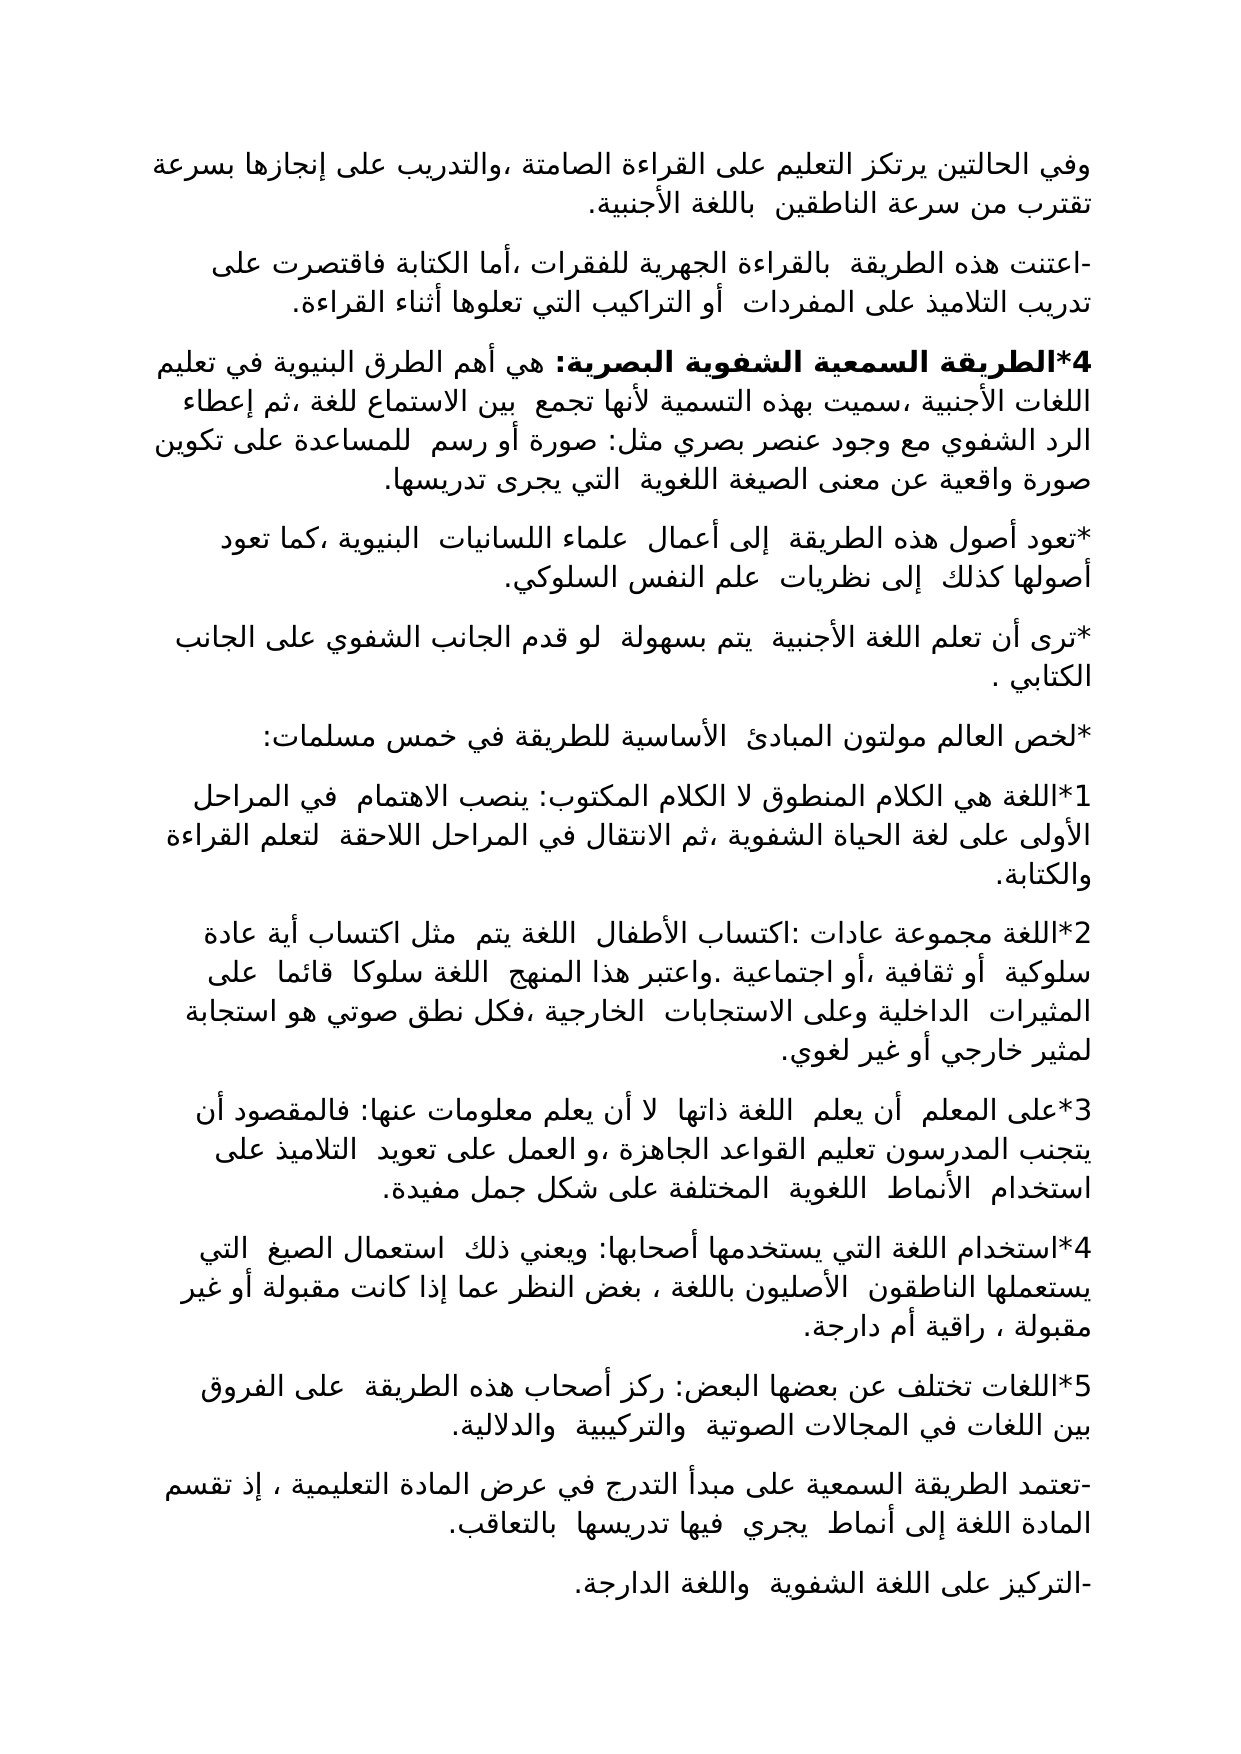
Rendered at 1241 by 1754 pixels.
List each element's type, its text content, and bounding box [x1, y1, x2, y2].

text 5*اللغات تختلف عن بعضها البعض: ركز أصحاب هذه الطريقة على الفروق بين اللغات في المجالات الصوتية والتركيبية والدلالية. [148, 1369, 1092, 1442]
text 4*استخدام اللغة التي يستخدمها أصحابها: ويعني ذلك استعمال الصيغ التي يستعملها الناطقون الأصليون باللغة ، بغض النظر عما إذا كانت مقبولة أو غير مقبولة ، راقية أم دارجة. [148, 1231, 1092, 1343]
text 4*الطريقة السمعية الشفوية البصرية: هي أهم الطرق البنيوية في تعليم اللغات الأجنبية ،سميت بهذه التسمية لأنها تجمع بين الاستماع للغة ،ثم إعطاء الرد الشفوي مع وجود عنصر بصري مثل: صورة أو رسم للمساعدة على تكوين صورة واقعية عن معنى الصيغة اللغوية التي يجرى تدريسها. [148, 345, 1092, 496]
text 2*اللغة مجموعة عادات :اكتساب الأطفال اللغة يتم مثل اكتساب أية عادة سلوكية أو ثقافية ،أو اجتماعية .واعتبر هذا المنهج اللغة سلوكا قائما على المثيرات الداخلية وعلى الاستجابات الخارجية ،فكل نطق صوتي هو استجابة لمثير خارجي أو غير لغوي. [148, 917, 1092, 1068]
text *تعود أصول هذه الطريقة إلى أعمال علماء اللسانيات البنيوية ،كما تعود أصولها كذلك إلى نظريات علم النفس السلوكي. [148, 522, 1092, 595]
text *ترى أن تعلم اللغة الأجنبية يتم بسهولة لو قدم الجانب الشفوي على الجانب الكتابي . [148, 621, 1092, 693]
text -اعتنت هذه الطريقة بالقراءة الجهرية للفقرات ،أما الكتابة فاقتصرت على تدريب التلاميذ على المفردات أو التراكيب التي تعلوها أثناء القراءة. [148, 246, 1092, 319]
text 1*اللغة هي الكلام المنطوق لا الكلام المكتوب: ينصب الاهتمام في المراحل الأولى على لغة الحياة الشفوية ،ثم الانتقال في المراحل اللاحقة لتعلم القراءة والكتابة. [148, 779, 1092, 891]
text -التركيز على اللغة الشفوية واللغة الدارجة. [148, 1566, 1092, 1600]
text -تعتمد الطريقة السمعية على مبدأ التدرج في عرض المادة التعليمية ، إذ تقسم المادة اللغة إلى أنماط يجري فيها تدريسها بالتعاقب. [148, 1468, 1092, 1541]
text *لخص العالم مولتون المبادئ الأساسية للطريقة في خمس مسلمات: [148, 719, 1092, 753]
text 3*على المعلم أن يعلم اللغة ذاتها لا أن يعلم معلومات عنها: فالمقصود أن يتجنب المدرسون تعليم القواعد الجاهزة ،و العمل على تعويد التلاميذ على استخدام الأنماط اللغوية المختلفة على شكل جمل مفيدة. [148, 1093, 1092, 1205]
text وفي الحالتين يرتكز التعليم على القراءة الصامتة ،والتدريب على إنجازها بسرعة تقترب من سرعة الناطقين باللغة الأجنبية. [148, 148, 1092, 221]
